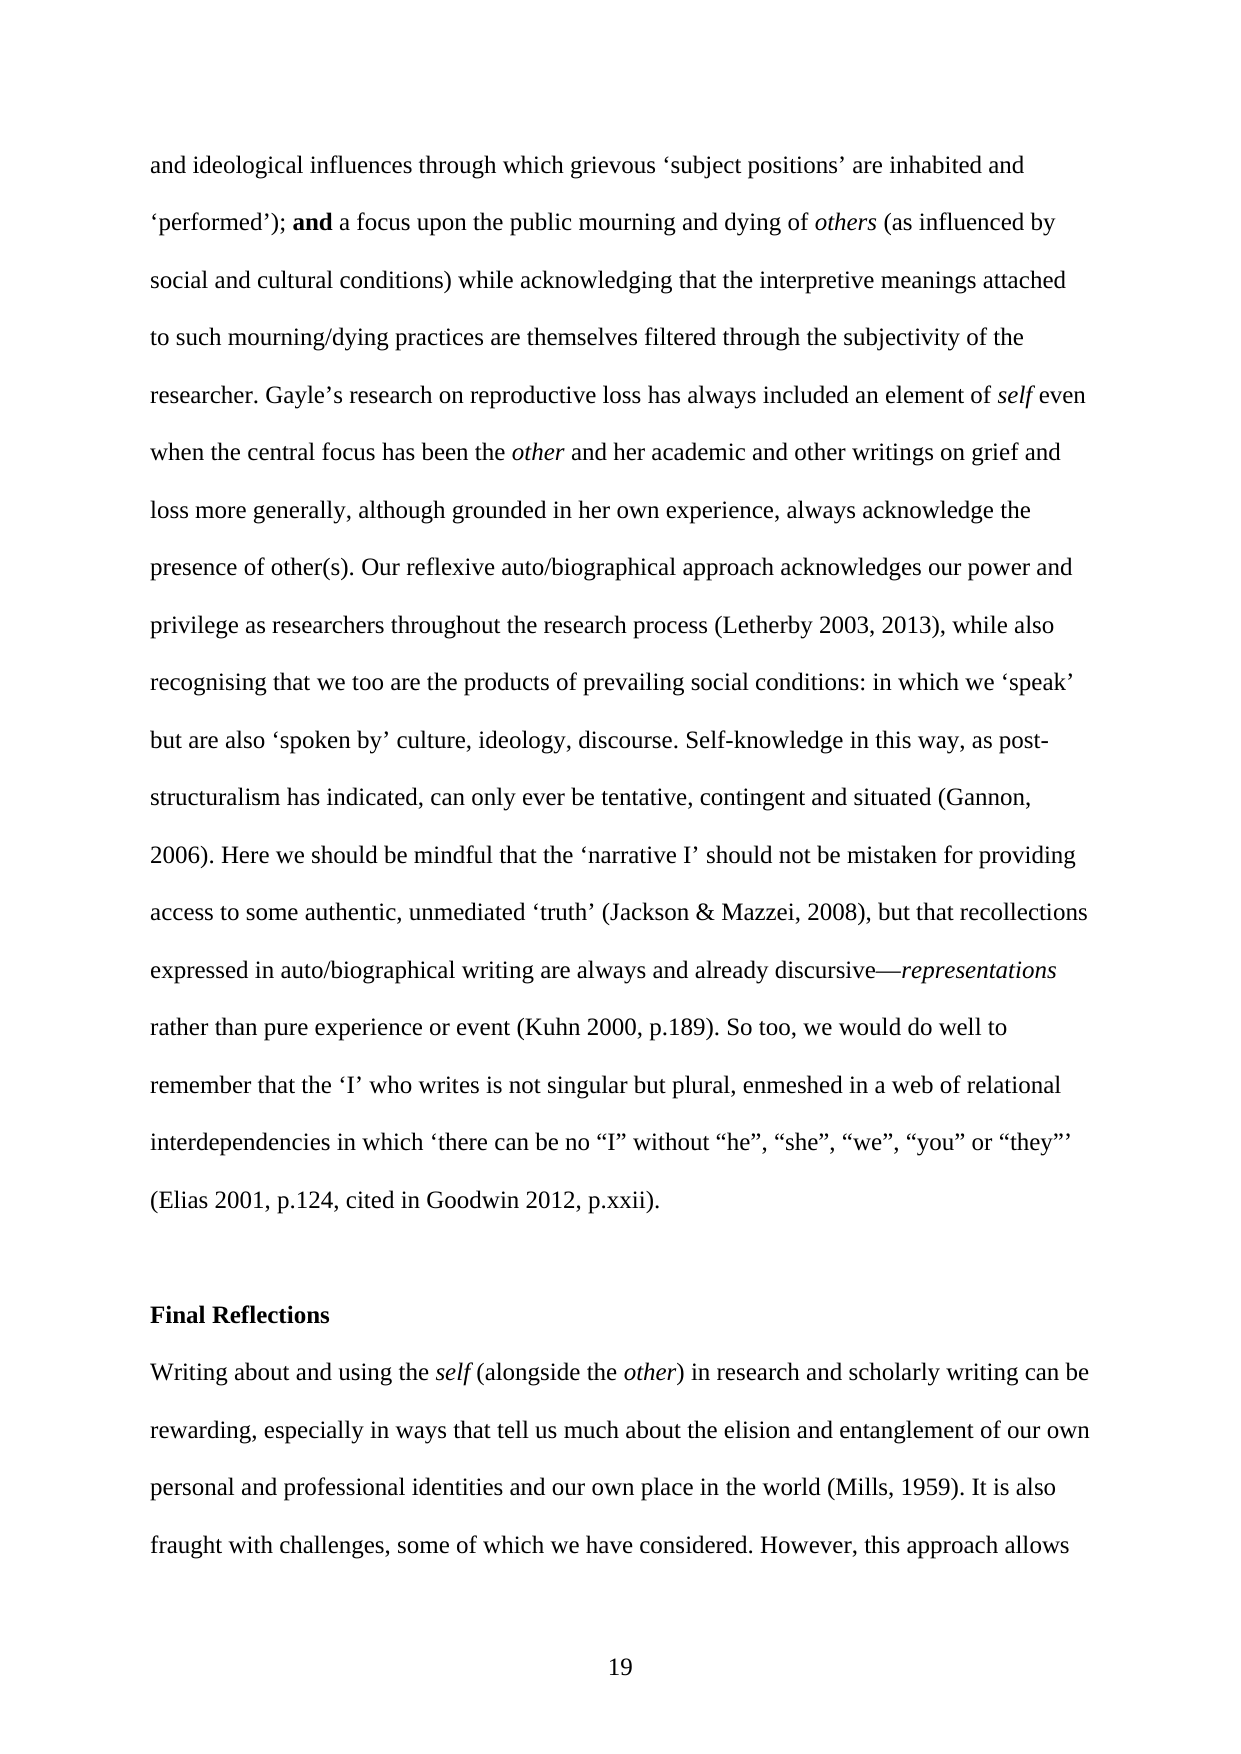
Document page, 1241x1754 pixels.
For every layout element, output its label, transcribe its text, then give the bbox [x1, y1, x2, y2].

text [150, 150, 1090, 1214]
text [150, 1357, 1090, 1559]
text Final Reflections [150, 1300, 1090, 1329]
